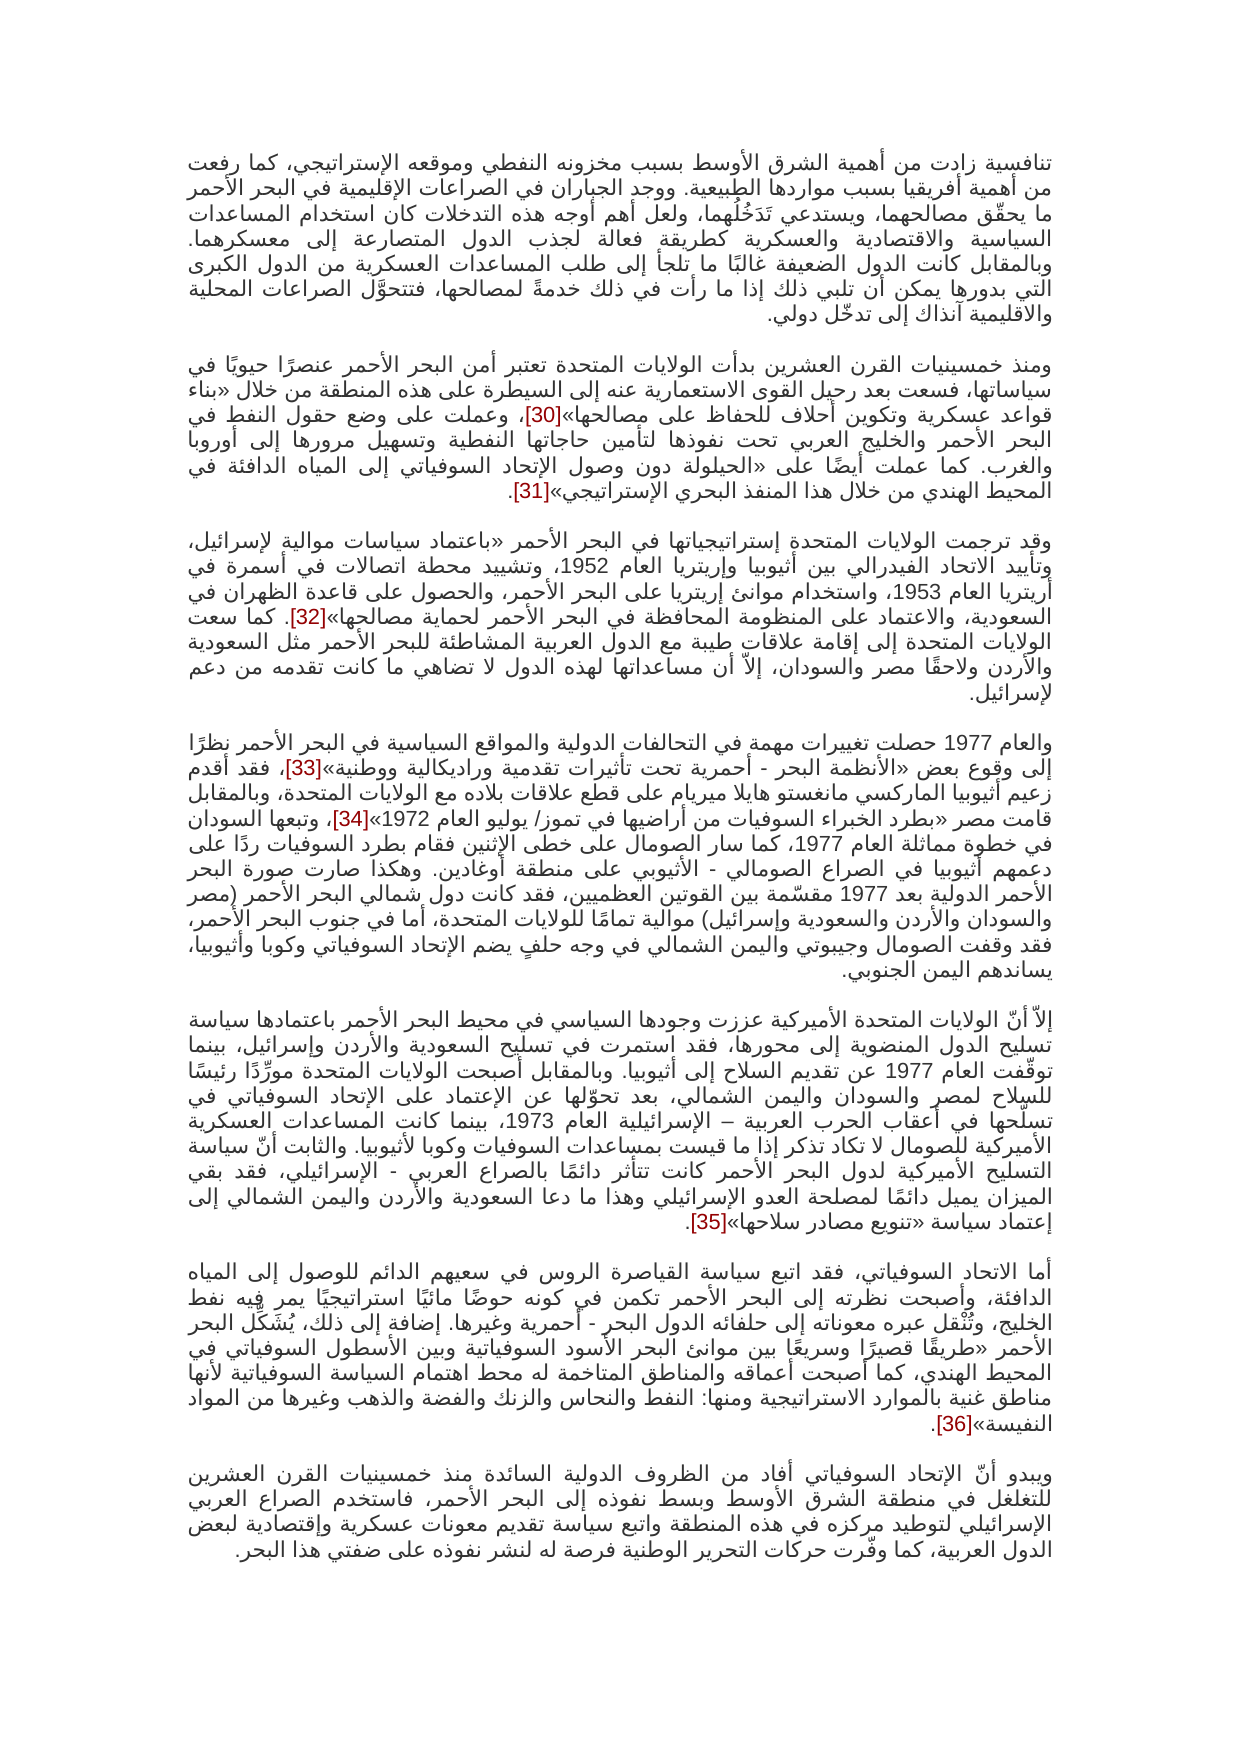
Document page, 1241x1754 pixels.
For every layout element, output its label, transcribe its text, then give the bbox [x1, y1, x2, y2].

text أما الاتحاد السوفياتي، فقد اتبع سياسة القياصرة الروس في سعيهم الدائم للوصول إلى المياه الدافئة، وأصبحت نظرته إلى البحر الأحمر تكمن في كونه حوضًا مائيًا استراتيجيًا يمر فيه نفط الخليج، وتُنْقل عبره معوناته إلى حلفائه الدول البحر - أحمرية وغيرها. إضافة إلى ذلك، يُشَكِّل البحر الأحمر «طريقًا قصيرًا وسريعًا بين موانئ البحر الأسود السوفياتية وبين الأسطول السوفياتي في المحيط الهندي، كما أصبحت أعماقه والمناطق المتاخمة له محط اهتمام السياسة السوفياتية لأنها مناطق غنية بالموارد الاستراتيجية ومنها: النفط والنحاس والزنك والفضة والذهب وغيرها من المواد النفيسة»[36]. [187, 1259, 1053, 1436]
text وقد ترجمت الولايات المتحدة إستراتيجياتها في البحر الأحمر «باعتماد سياسات موالية لإسرائيل، وتأييد الاتحاد الفيدرالي بين أثيوبيا وإريتريا العام 1952، وتشييد محطة اتصالات في أسمرة في أريتريا العام 1953، واستخدام موانئ إريتريا على البحر الأحمر، والحصول على قاعدة الظهران في السعودية، والاعتماد على المنظومة المحافظة في البحر الأحمر لحماية مصالحها»[32]. كما سعت الولايات المتحدة إلى إقامة علاقات طيبة مع الدول العربية المشاطئة للبحر الأحمر مثل السعودية والأردن ولاحقًا مصر والسودان، إلاّ أن مساعداتها لهذه الدول لا تضاهي ما كانت تقدمه من دعم لإسرائيل. [187, 528, 1053, 704]
text إلاّ أنّ الولايات المتحدة الأميركية عززت وجودها السياسي في محيط البحر الأحمر باعتمادها سياسة تسليح الدول المنضوية إلى محورها، فقد استمرت في تسليح السعودية والأردن وإسرائيل، بينما توقّفت العام 1977 عن تقديم السلاح إلى أثيوبيا. وبالمقابل أصبحت الولايات المتحدة مورِّدًا رئيسًا للسلاح لمصر والسودان واليمن الشمالي، بعد تحوّلها عن الإعتماد على الإتحاد السوفياتي في تسلّحها في أعقاب الحرب العربية – الإسرائيلية العام 1973، بينما كانت المساعدات العسكرية الأميركية للصومال لا تكاد تذكر إذا ما قيست بمساعدات السوفيات وكوبا لأثيوبيا. والثابت أنّ سياسة التسليح الأميركية لدول البحر الأحمر كانت تتأثر دائمًا بالصراع العربي - الإسرائيلي، فقد بقي الميزان يميل دائمًا لمصلحة العدو الإسرائيلي وهذا ما دعا السعودية والأردن واليمن الشمالي إلى إعتماد سياسة «تنويع مصادر سلاحها»[35]. [187, 1007, 1053, 1234]
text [187, 150, 1053, 326]
text والعام 1977 حصلت تغييرات مهمة في التحالفات الدولية والمواقع السياسية في البحر الأحمر نظرًا إلى وقوع بعض «الأنظمة البحر - أحمرية تحت تأثيرات تقدمية وراديكالية ووطنية»[33]، فقد أقدم زعيم أثيوبيا الماركسي مانغستو هايلا ميريام على قطع علاقات بلاده مع الولايات المتحدة، وبالمقابل قامت مصر «بطرد الخبراء السوفيات من أراضيها في تموز/ يوليو العام 1972»[34]، وتبعها السودان في خطوة مماثلة العام 1977، كما سار الصومال على خطى الإثنين فقام بطرد السوفيات ردًا على دعمهم أثيوبيا في الصراع الصومالي - الأثيوبي على منطقة أوغادين. وهكذا صارت صورة البحر الأحمر الدولية بعد 1977 مقسّمة بين القوتين العظميين، فقد كانت دول شمالي البحر الأحمر (مصر والسودان والأردن والسعودية وإسرائيل) موالية تمامًا للولايات المتحدة، أما في جنوب البحر الأحمر، فقد وقفت الصومال وجيبوتي واليمن الشمالي في وجه حلفٍ يضم الإتحاد السوفياتي وكوبا وأثيوبيا، يساندهم اليمن الجنوبي. [187, 730, 1053, 982]
text ويبدو أنّ الإتحاد السوفياتي أفاد من الظروف الدولية السائدة منذ خمسينيات القرن العشرين للتغلغل في منطقة الشرق الأوسط وبسط نفوذه إلى البحر الأحمر، فاستخدم الصراع العربي الإسرائيلي لتوطيد مركزه في هذه المنطقة واتبع سياسة تقديم معونات عسكرية وإقتصادية لبعض الدول العربية، كما وفّرت حركات التحرير الوطنية فرصة له لنشر نفوذه على ضفتي هذا البحر. [187, 1461, 1053, 1562]
text ومنذ خمسينيات القرن العشرين بدأت الولايات المتحدة تعتبر أمن البحر الأحمر عنصرًا حيويًا في سياساتها، فسعت بعد رحيل القوى الاستعمارية عنه إلى السيطرة على هذه المنطقة من خلال «بناء قواعد عسكرية وتكوين أحلاف للحفاظ على مصالحها»[30]، وعملت على وضع حقول النفط في البحر الأحمر والخليج العربي تحت نفوذها لتأمين حاجاتها النفطية وتسهيل مرورها إلى أوروبا والغرب. كما عملت أيضًا على «الحيلولة دون وصول الإتحاد السوفياتي إلى المياه الدافئة في المحيط الهندي من خلال هذا المنفذ البحري الإستراتيجي»[31]. [187, 352, 1053, 503]
